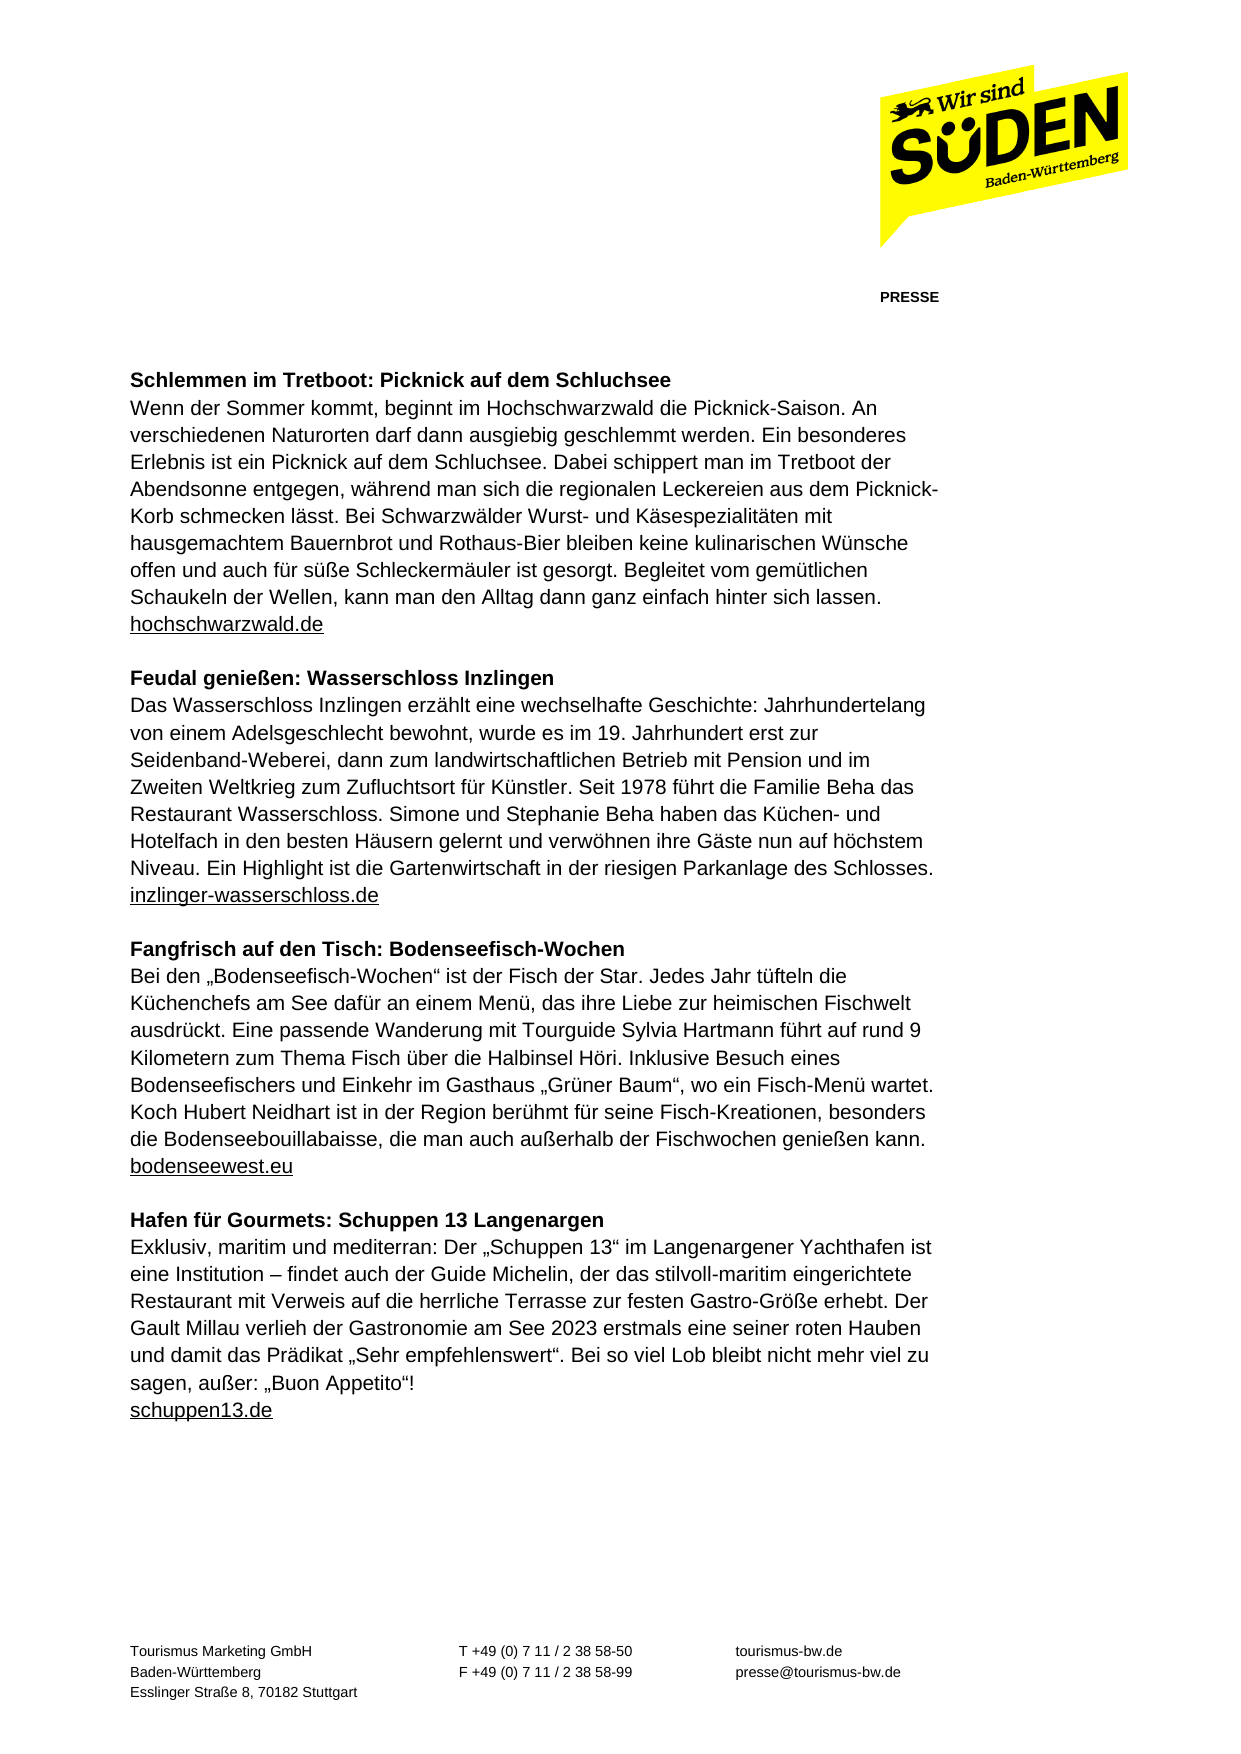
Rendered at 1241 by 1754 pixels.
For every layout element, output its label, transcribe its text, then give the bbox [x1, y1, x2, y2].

text Das Wasserschloss Inzlingen erzählt eine wechselhafte Geschichte: Jahrhundertelang von einem Adelsgeschlecht bewohnt, wurde es im 19. Jahrhundert erst zur Seidenband-Weberei, dann zum landwirtschaftlichen Betrieb mit Pension und im Zweiten Weltkrieg zum Zufluchtsort für Künstler. Seit 1978 führt die Familie Beha das Restaurant Wasserschloss. Simone und Stephanie Beha haben das Küchen- und Hotelfach in den besten Häusern gelernt und verwöhnen ihre Gäste nun auf höchstem Niveau. Ein Highlight ist die Gartenwirtschaft in der riesigen Parkanlage des Schlosses. [130, 691, 942, 881]
text Fangfrisch auf den Tisch: Bodenseefisch-Wochen [130, 935, 942, 962]
text Bei den „Bodenseefisch-Wochen“ ist der Fisch der Star. Jedes Jahr tüfteln die Küchenchefs am See dafür an einem Menü, das ihre Liebe zur heimischen Fischwelt ausdrückt. Eine passende Wanderung mit Tourguide Sylvia Hartmann führt auf rund 9 Kilometern zum Thema Fisch über die Halbinsel Höri. Inklusive Besuch eines Bodenseefischers und Einkehr im Gasthaus „Grüner Baum“, wo ein Fisch-Menü wartet. Koch Hubert Neidhart ist in der Region berühmt für seine Fisch-Kreationen, besonders die Bodenseebouillabaisse, die man auch außerhalb der Fischwochen genießen kann. [130, 962, 942, 1152]
picture [880, 65, 1128, 248]
text Exklusiv, maritim und mediterran: Der „Schuppen 13“ im Langenargener Yachthafen ist eine Institution – findet auch der Guide Michelin, der das stilvoll-maritim eingerichtete Restaurant mit Verweis auf die herrliche Terrasse zur festen Gastro-Größe erhebt. Der Gault Millau verlieh der Gastronomie am See 2023 erstmals eine seiner roten Hauben und damit das Prädikat „Sehr empfehlenswert“. Bei so viel Lob bleibt nicht mehr viel zu sagen, außer: „Buon Appetito“! [130, 1233, 942, 1395]
text Wenn der Sommer kommt, beginnt im Hochschwarzwald die Picknick-Saison. An verschiedenen Naturorten darf dann ausgiebig geschlemmt werden. Ein besonderes Erlebnis ist ein Picknick auf dem Schluchsee. Dabei schippert man im Tretboot der Abendsonne entgegen, während man sich die regionalen Leckereien aus dem Picknick-Korb schmecken lässt. Bei Schwarzwälder Wurst- und Käsespezialitäten mit hausgemachtem Bauernbrot und Rothaus-Bier bleiben keine kulinarischen Wünsche offen und auch für süße Schleckermäuler ist gesorgt. Begleitet vom gemütlichen Schaukeln der Wellen, kann man den Alltag dann ganz einfach hinter sich lassen. [130, 393, 942, 610]
text bodenseewest.eu [130, 1152, 942, 1179]
text inzlinger-wasserschloss.de [130, 881, 942, 908]
text Schlemmen im Tretboot: Picknick auf dem Schluchsee [130, 366, 942, 393]
text schuppen13.de [130, 1395, 942, 1422]
text Hafen für Gourmets: Schuppen 13 Langenargen [130, 1206, 942, 1233]
text hochschwarzwald.de [130, 610, 942, 637]
text Feudal genießen: Wasserschloss Inzlingen [130, 664, 942, 691]
